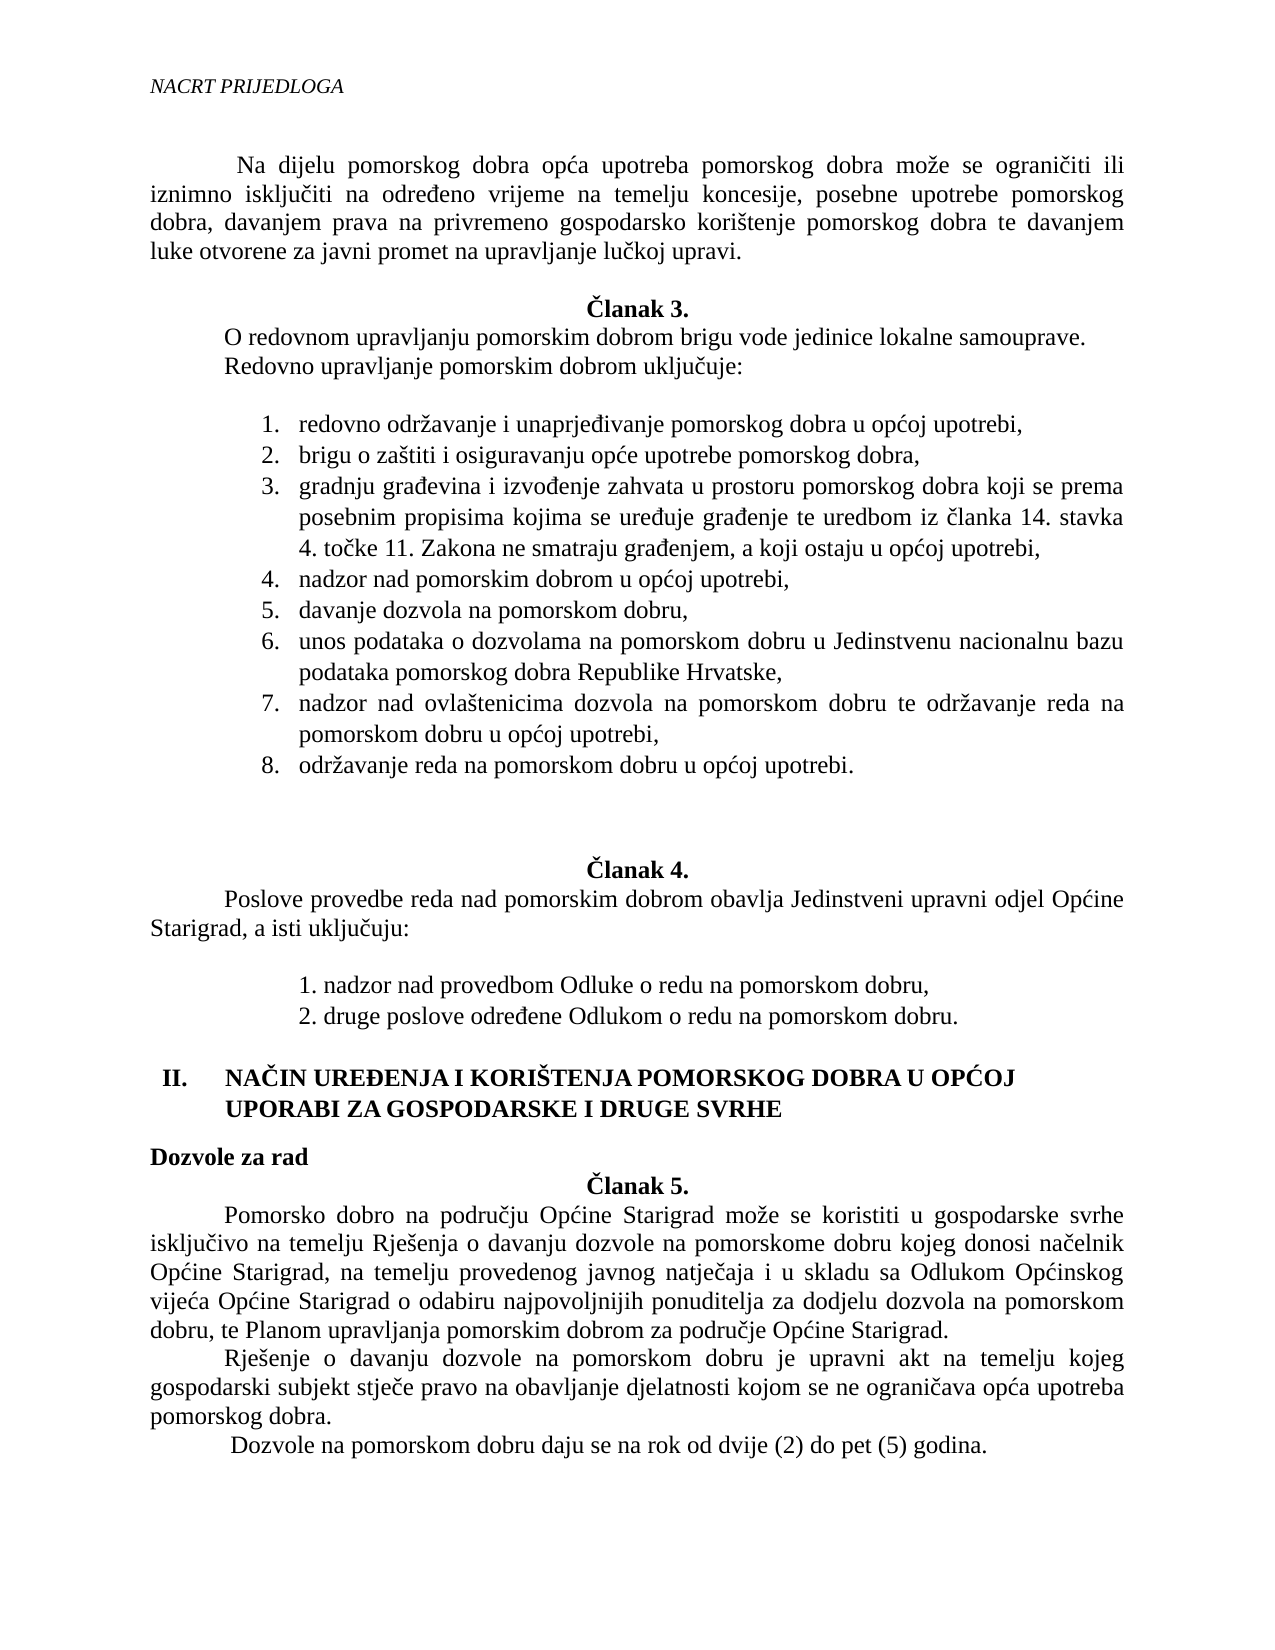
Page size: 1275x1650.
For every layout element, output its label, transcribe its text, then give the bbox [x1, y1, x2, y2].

list 2. druge poslove određene Odlukom o redu na pomorskom dobru. [298, 1001, 1125, 1030]
text Na dijelu pomorskog dobra opća upotreba pomorskog dobra može se ograničiti ili iznimno isključiti na određeno vrijeme na temelju koncesije, posebne upotrebe pomorskog dobra, davanjem prava na privremeno gospodarsko korištenje pomorskog dobra te davanjem luke otvorene za javni promet na upravljanje lučkoj upravi. [150, 150, 1125, 265]
text Rješenje o davanju dozvole na pomorskom dobru je upravni akt na temelju kojeg gospodarski subjekt stječe pravo na obavljanje djelatnosti kojom se ne ograničava opća upotreba pomorskog dobra. [150, 1343, 1125, 1430]
text Članak 3. [150, 294, 1125, 322]
list 1. nadzor nad provedbom Odluke o redu na pomorskom dobru, [298, 970, 1125, 999]
list nadzor nad pomorskim dobrom u općoj upotrebi, [261, 564, 1125, 593]
list NAČIN UREĐENJA I KORIŠTENJA POMORSKOG DOBRA U OPĆOJ UPORABI ZA GOSPODARSKE I DRUGE SVRHE [187, 1063, 1125, 1123]
text Poslove provedbe reda nad pomorskim dobrom obavlja Jedinstveni upravni odjel Općine Starigrad, a isti uključuju: [150, 884, 1125, 942]
text Redovno upravljanje pomorskim dobrom uključuje: [150, 351, 1125, 380]
text Dozvole na pomorskom dobru daju se na rok od dvije (2) do pet (5) godina. [150, 1430, 1125, 1458]
text Članak 4. [150, 855, 1125, 884]
list brigu o zaštiti i osiguravanju opće upotrebe pomorskog dobra, [261, 440, 1125, 468]
text Članak 5. [150, 1171, 1125, 1200]
list nadzor nad ovlaštenicima dozvola na pomorskom dobru te održavanje reda na pomorskom dobru u općoj upotrebi, [261, 688, 1125, 748]
text Dozvole za rad [150, 1142, 1125, 1171]
list redovno održavanje i unaprjeđivanje pomorskog dobra u općoj upotrebi, [261, 409, 1125, 437]
list održavanje reda na pomorskom dobru u općoj upotrebi. [261, 750, 1125, 779]
text O redovnom upravljanju pomorskim dobrom brigu vode jedinice lokalne samouprave. [150, 322, 1125, 351]
list davanje dozvola na pomorskom dobru, [261, 595, 1125, 624]
list unos podataka o dozvolama na pomorskom dobru u Jedinstvenu nacionalnu bazu podataka pomorskog dobra Republike Hrvatske, [261, 626, 1125, 686]
list gradnju građevina i izvođenje zahvata u prostoru pomorskog dobra koji se prema posebnim propisima kojima se uređuje građenje te uredbom iz članka 14. stavka 4. točke 11. Zakona ne smatraju građenjem, a koji ostaju u općoj upotrebi, [261, 471, 1125, 562]
text Pomorsko dobro na području Općine Starigrad može se koristiti u gospodarske svrhe isključivo na temelju Rješenja o davanju dozvole na pomorskome dobru kojeg donosi načelnik Općine Starigrad, na temelju provedenog javnog natječaja i u skladu sa Odlukom Općinskog vijeća Općine Starigrad o odabiru najpovoljnijih ponuditelja za dodjelu dozvola na pomorskom dobru, te Planom upravljanja pomorskim dobrom za područje Općine Starigrad. [150, 1200, 1125, 1343]
